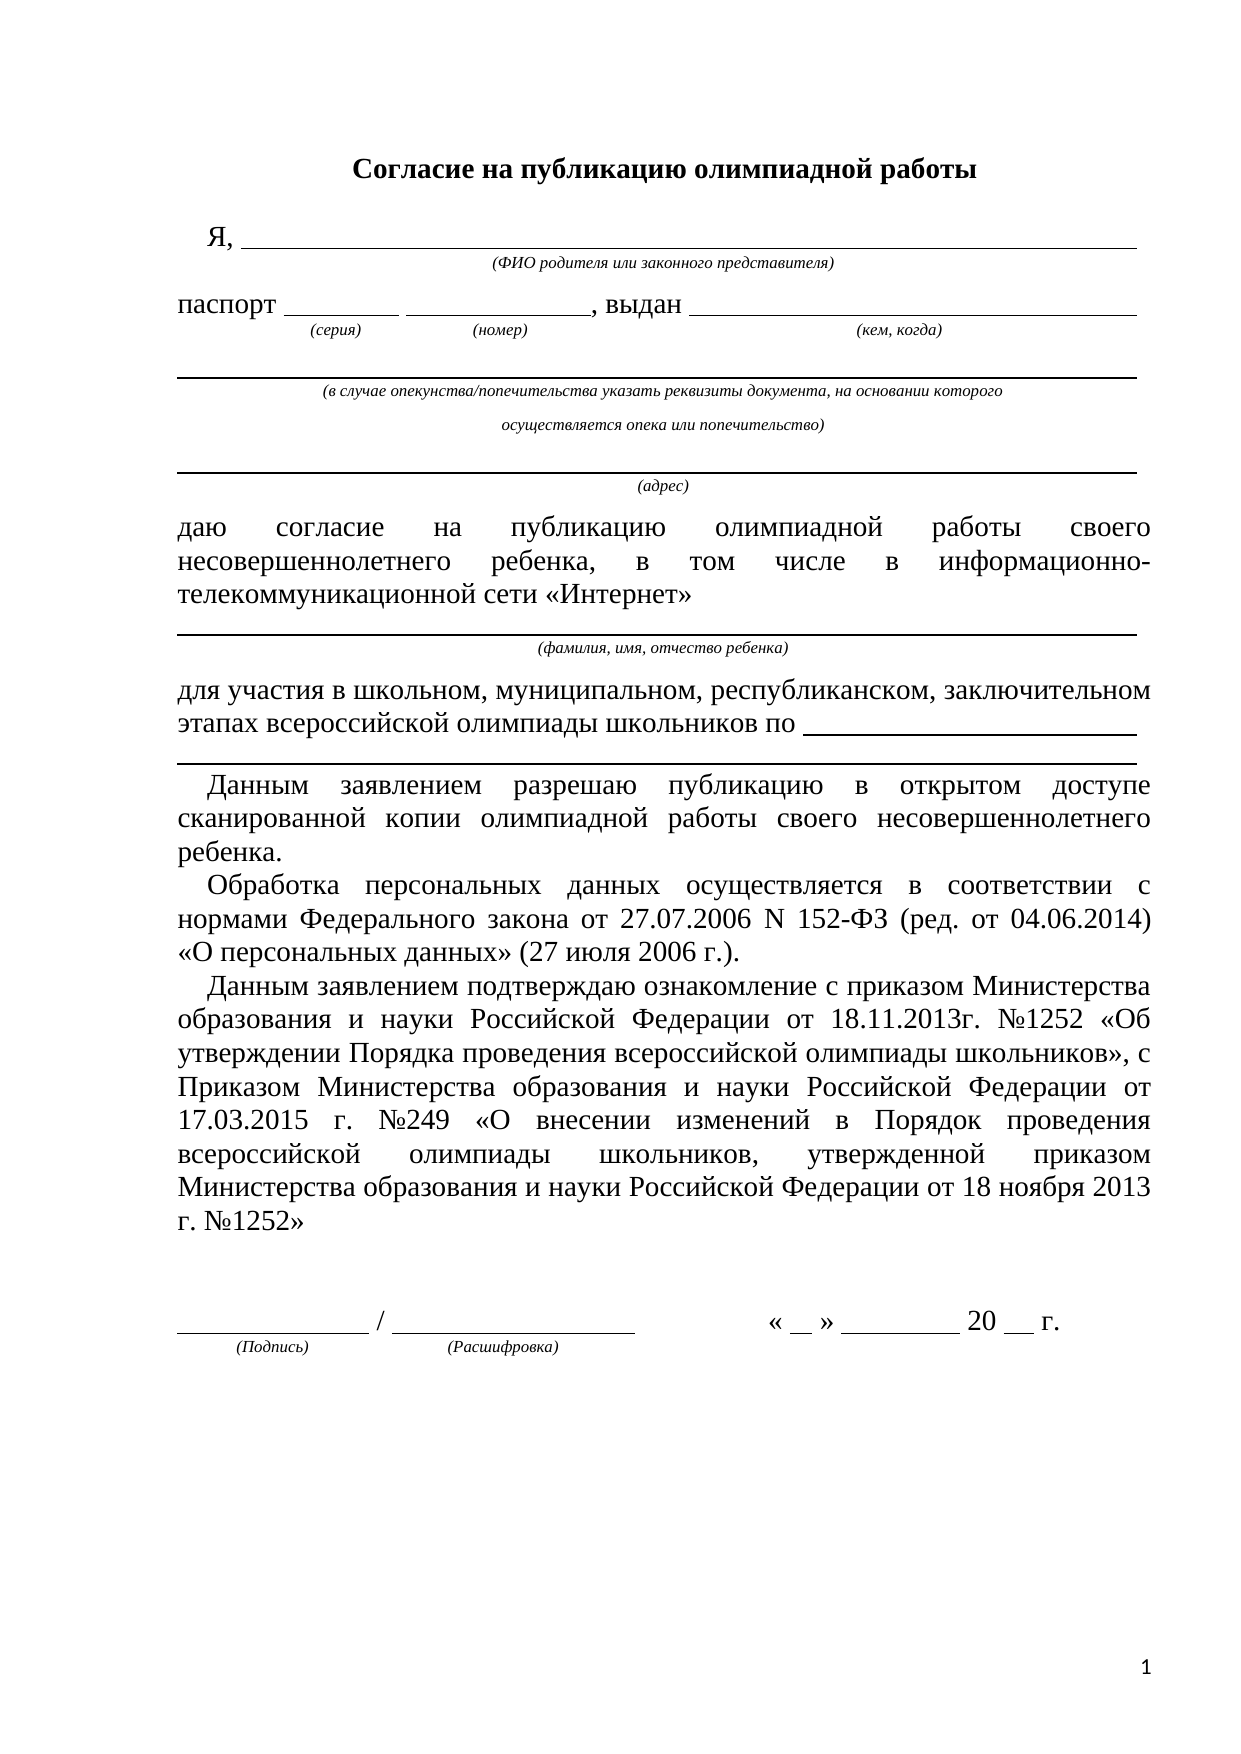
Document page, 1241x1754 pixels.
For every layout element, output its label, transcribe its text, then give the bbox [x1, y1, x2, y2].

text (адрес) [177, 476, 1152, 509]
text (Подпись) (Расшифровка) [236, 1337, 1152, 1371]
text даю согласие на публикацию олимпиадной работы своего несовершеннолетнего ребенка, в том числе в информационно-телекоммуникационной сети «Интернет» [177, 509, 1152, 610]
text / « » 20 г. [177, 1303, 1152, 1337]
text Согласие на публикацию олимпиадной работы [177, 152, 1152, 185]
text (в случае опекунства/попечительства указать реквизиты документа, на основании которого [177, 381, 1152, 414]
text Я, [207, 219, 1152, 252]
text (серия) (номер) (кем, когда) [310, 319, 1152, 353]
text Данным заявлением разрешаю публикацию в открытом доступе сканированной копии олимпиадной работы своего несовершеннолетнего ребенка. [177, 767, 1152, 867]
text паспорт , выдан [177, 286, 1152, 319]
text осуществляется опека или попечительство) [177, 414, 1152, 448]
text Данным заявлением подтверждаю ознакомление с приказом Министерства образования и науки Российской Федерации от 18.11.2013г. №1252 «Об утверждении Порядка проведения всероссийской олимпиады школьников», с Приказом Министерства образования и науки Российской Федерации от 17.03.2015 г. №249 «О внесении изменений в Порядок проведения всероссийской олимпиады школьников, утвержденной приказом Министерства образования и науки Российской Федерации от 18 ноября 2013 г. №1252» [177, 968, 1152, 1236]
text (ФИО родителя или законного представителя) [177, 252, 1152, 286]
text Обработка персональных данных осуществляется в соответствии с нормами Федерального закона от 27.07.2006 N 152-ФЗ (ред. от 04.06.2014) «О персональных данных» (27 июля 2006 г.). [177, 867, 1152, 968]
text (фамилия, имя, отчество ребенка) [177, 638, 1152, 672]
text для участия в школьном, муниципальном, республиканском, заключительном этапах всероссийской олимпиады школьников по [177, 672, 1152, 739]
